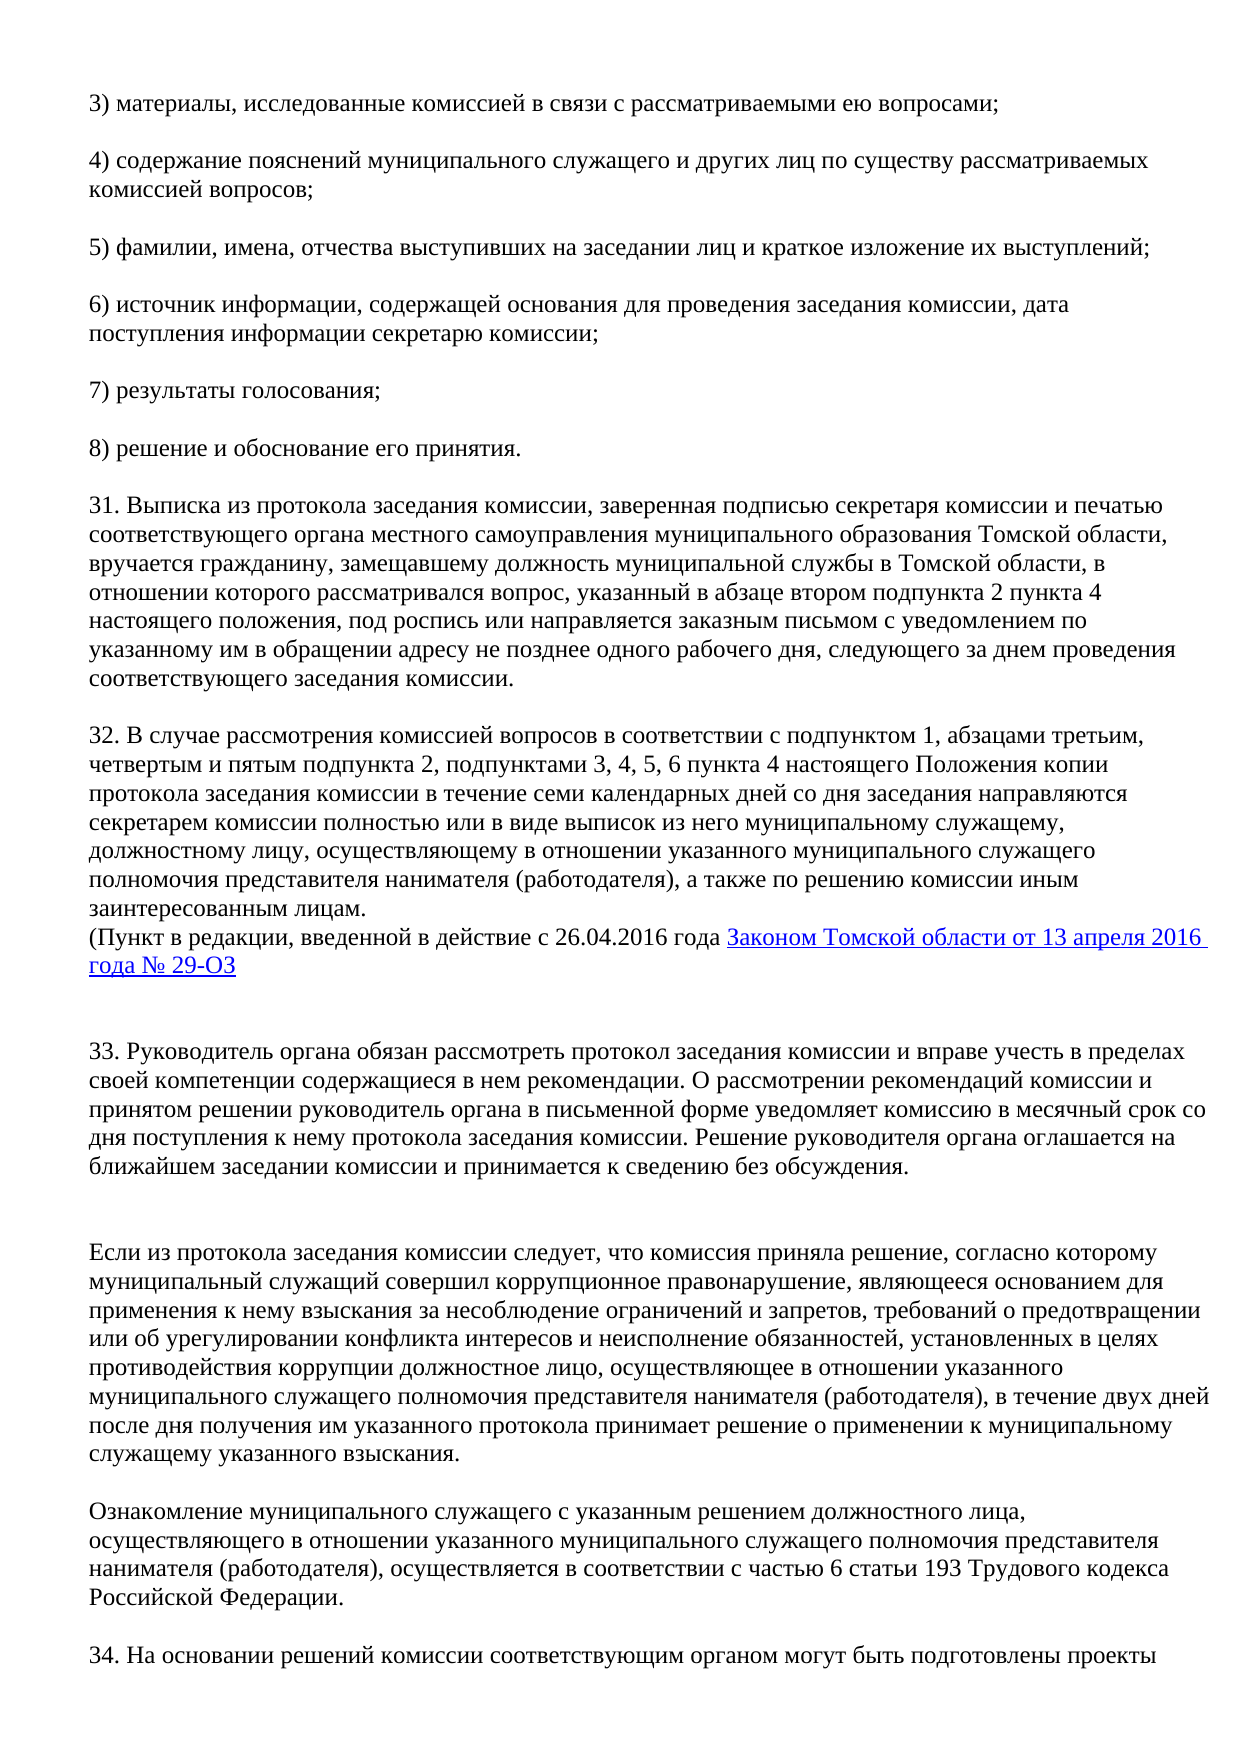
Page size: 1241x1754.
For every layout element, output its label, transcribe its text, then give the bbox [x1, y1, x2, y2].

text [89, 1237, 1211, 1668]
text 33. Руководитель органа обязан рассмотреть протокол заседания комиссии и вправе учесть в пределах своей компетенции содержащиеся в нем рекомендации. О рассмотрении рекомендаций комиссии и принятом решении руководитель органа в письменной форме уведомляет комиссию в месячный срок со дня поступления к нему протокола заседания комиссии. Решение руководителя органа оглашается на ближайшем заседании комиссии и принимается к сведению без обсуждения. [89, 1036, 1211, 1208]
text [89, 59, 1211, 1007]
